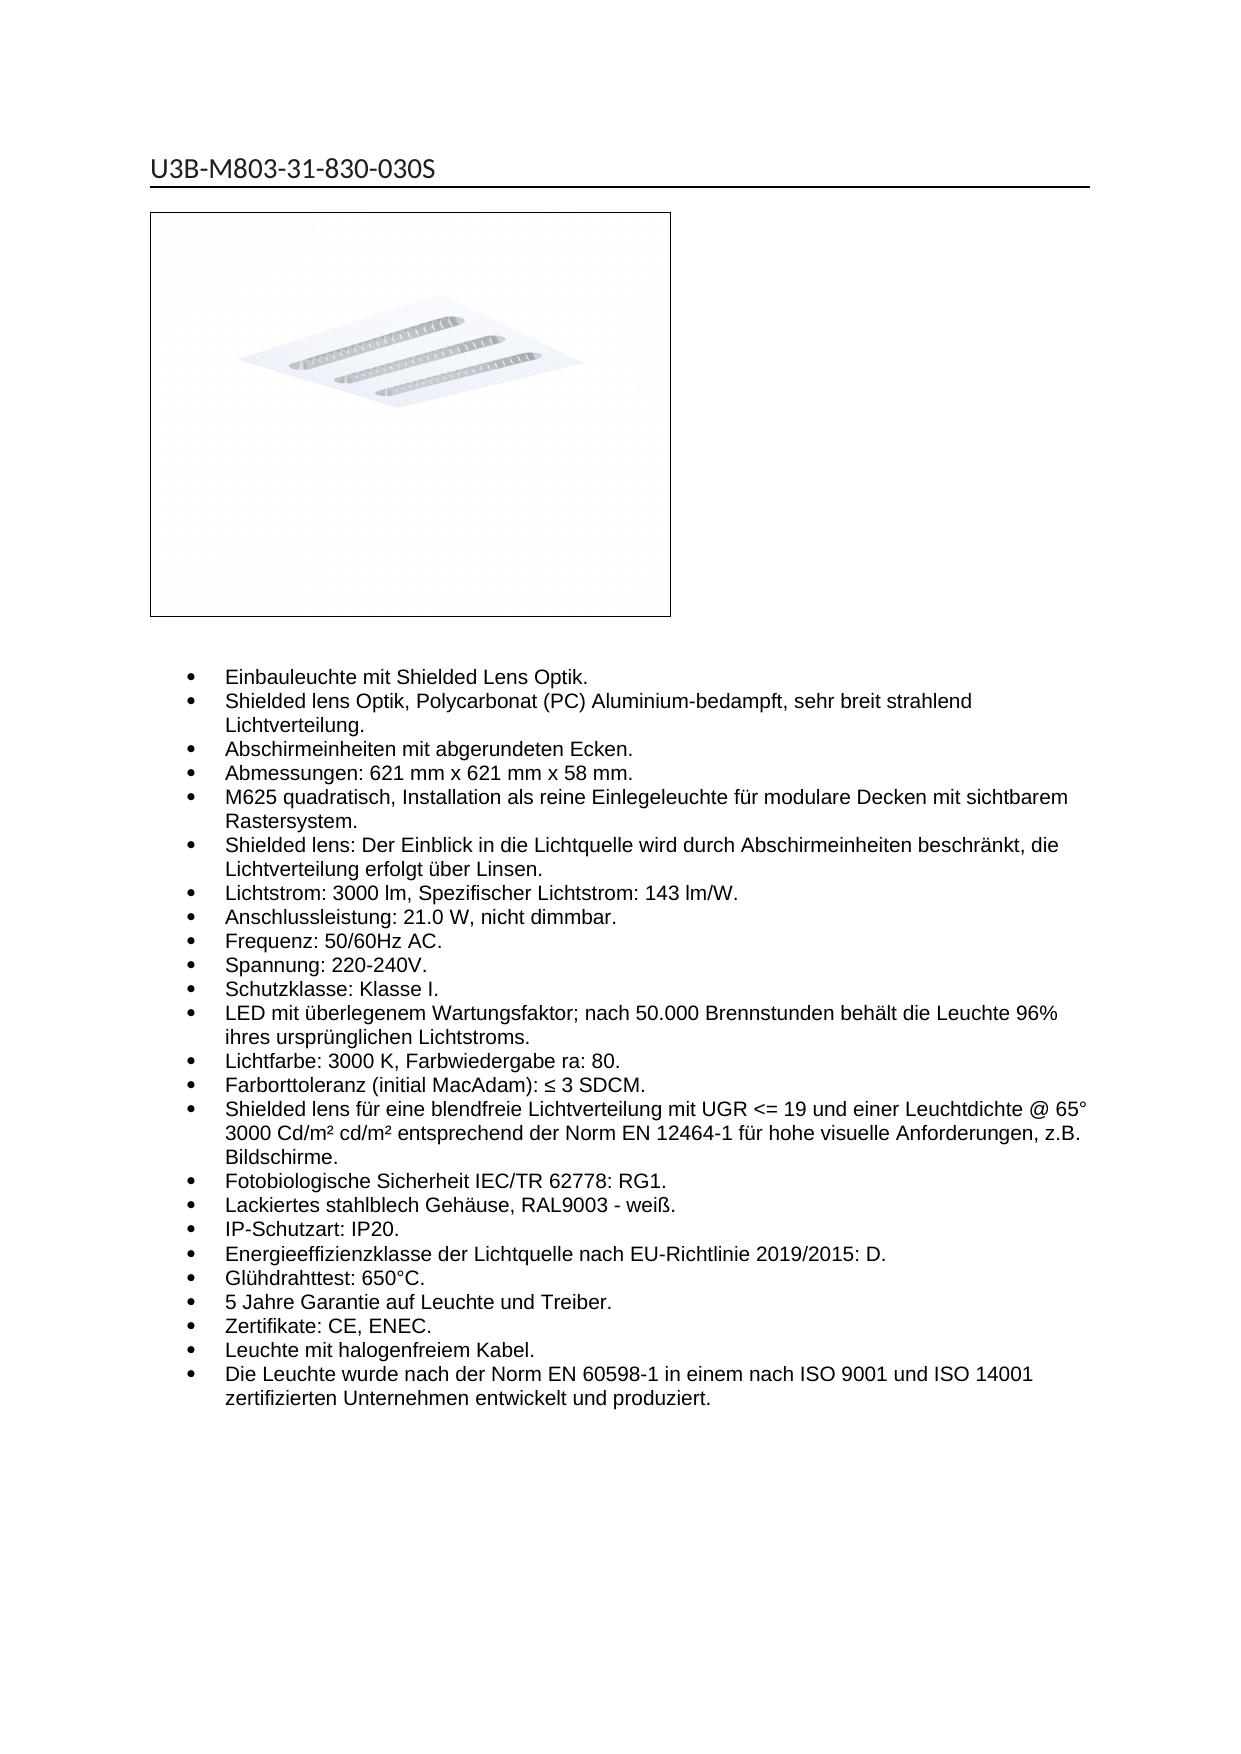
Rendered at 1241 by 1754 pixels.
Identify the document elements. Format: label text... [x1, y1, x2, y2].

list Fotobiologische Sicherheit IEC/TR 62778: RG1. [187, 1169, 1090, 1193]
list Die Leuchte wurde nach der Norm EN 60598-1 in einem nach ISO 9001 und ISO 14001 zertifizierten Unternehmen entwickelt und produziert. [187, 1362, 1090, 1410]
list Lichtstrom: 3000 lm, Spezifischer Lichtstrom: 143 lm/W. [187, 881, 1090, 905]
list M625 quadratisch, Installation als reine Einlegeleuchte für modulare Decken mit sichtbarem Rastersystem. [187, 785, 1090, 833]
picture [151, 213, 670, 616]
list Anschlussleistung: 21.0 W, nicht dimmbar. [187, 905, 1090, 929]
text U3B-M803-31-830-030S [150, 150, 1090, 186]
list Einbauleuchte mit Shielded Lens Optik. [187, 664, 1090, 688]
list Shielded lens Optik, Polycarbonat (PC) Aluminium-bedampft, sehr breit strahlend Lichtverteilung. [187, 688, 1090, 737]
list Abschirmeinheiten mit abgerundeten Ecken. [187, 737, 1090, 761]
list Zertifikate: CE, ENEC. [187, 1313, 1090, 1338]
list Frequenz: 50/60Hz AC. [187, 929, 1090, 953]
list Farborttoleranz (initial MacAdam): ≤ 3 SDCM. [187, 1073, 1090, 1097]
list 5 Jahre Garantie auf Leuchte und Treiber. [187, 1289, 1090, 1313]
list Glühdrahttest: 650°C. [187, 1265, 1090, 1289]
list LED mit überlegenem Wartungsfaktor; nach 50.000 Brennstunden behält die Leuchte 96% ihres ursprünglichen Lichtstroms. [187, 1001, 1090, 1049]
list Spannung: 220-240V. [187, 953, 1090, 977]
list Shielded lens für eine blendfreie Lichtverteilung mit UGR <= 19 und einer Leuchtdichte @ 65° 3000 Cd/m² cd/m² entsprechend der Norm EN 12464-1 für hohe visuelle Anforderungen, z.B. Bildschirme. [187, 1097, 1090, 1169]
list IP-Schutzart: IP20. [187, 1217, 1090, 1241]
list Shielded lens: Der Einblick in die Lichtquelle wird durch Abschirmeinheiten beschränkt, die Lichtverteilung erfolgt über Linsen. [187, 833, 1090, 881]
list Lichtfarbe: 3000 K, Farbwiedergabe ra: 80. [187, 1049, 1090, 1073]
list Schutzklasse: Klasse I. [187, 977, 1090, 1001]
list Leuchte mit halogenfreiem Kabel. [187, 1338, 1090, 1362]
list Abmessungen: 621 mm x 621 mm x 58 mm. [187, 761, 1090, 785]
list Lackiertes stahlblech Gehäuse, RAL9003 - weiß. [187, 1193, 1090, 1217]
list Energieeffizienzklasse der Lichtquelle nach EU-Richtlinie 2019/2015: D. [187, 1241, 1090, 1265]
